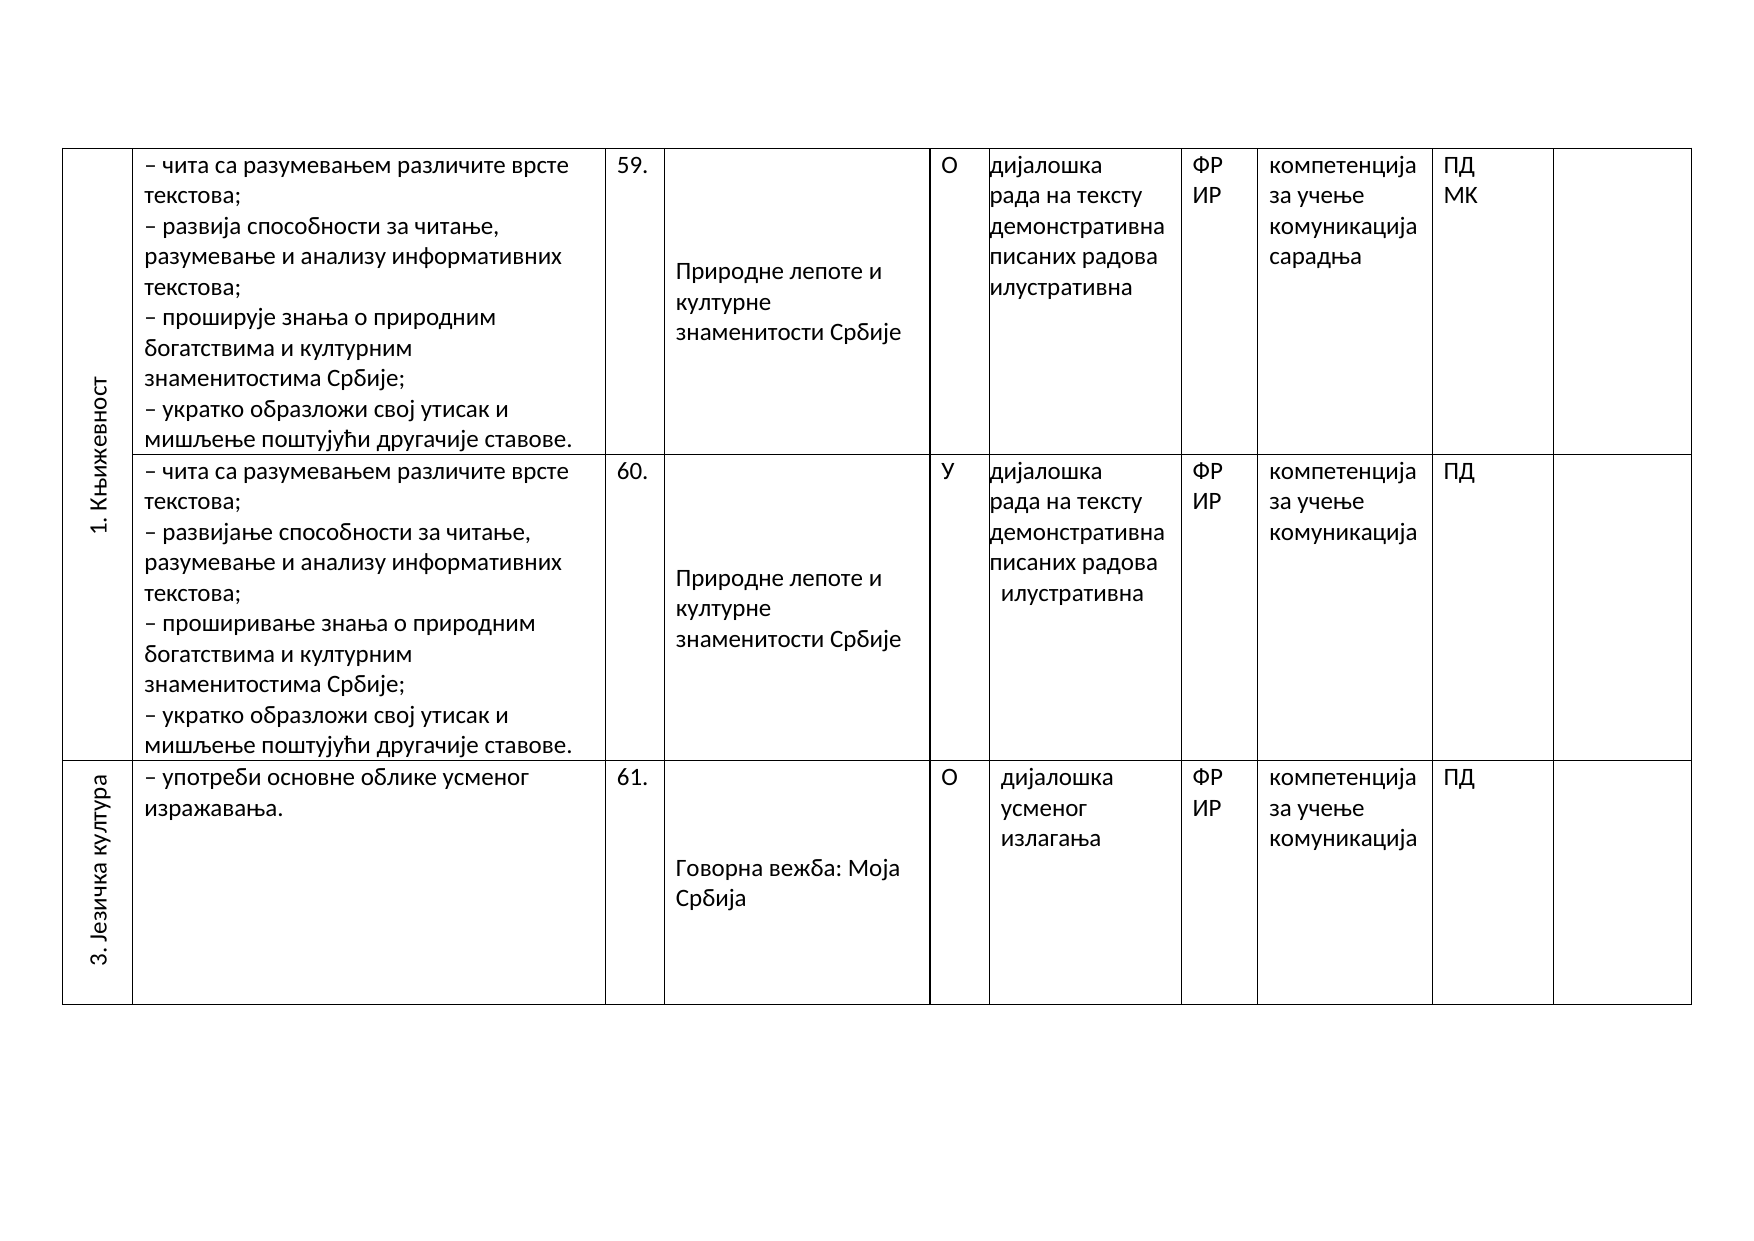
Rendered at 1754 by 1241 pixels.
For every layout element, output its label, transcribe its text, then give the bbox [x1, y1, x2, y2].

table_cell 59. [606, 149, 664, 454]
table_cell [1554, 761, 1691, 1003]
table_cell ПД [1433, 455, 1553, 760]
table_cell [1258, 761, 1432, 1003]
table_cell 61. [606, 761, 664, 1003]
table_cell Природне лепоте и културне знаменитости Србије [665, 455, 929, 760]
table_cell 1. Књижевност [63, 149, 132, 760]
table_cell ФР ИР [1182, 761, 1257, 1003]
table_cell – чита са разумевањем различите врсте текстова; – развија способности за читање, разумевање и анализу информативних текстова; – проширује знања о природним богатствима и културним знаменитостима Србије; – укратко образложи свој утисак и мишљење поштујући другачије ставове. [133, 149, 605, 454]
table_cell компетенција за учење комуникација [1258, 455, 1432, 760]
table_cell ПД MK [1433, 149, 1553, 454]
table_cell дијалошка рада на тексту демонстративна писаних радова илустративна [990, 455, 1181, 760]
table_cell ПД [1433, 761, 1553, 1003]
table_cell 60. [606, 455, 664, 760]
table_cell 3. Језичка култура [63, 761, 132, 1003]
table_cell ФР ИР [1182, 455, 1257, 760]
table_cell Говорна вежба: Моја Србија [665, 761, 929, 1003]
table_cell дијалошка рада на тексту демонстративна писаних радова илустративна [990, 149, 1181, 454]
table_cell У [931, 455, 989, 760]
table_cell ФР ИР [1182, 149, 1257, 454]
table_cell [1554, 149, 1691, 454]
table_cell дијалошка усменог излагања [990, 761, 1181, 1003]
table_cell О [931, 761, 989, 1003]
table_cell О [931, 149, 989, 454]
table_cell – чита са разумевањем различите врсте текстова; – развијање способности за читање, разумевање и анализу информативних текстова; – проширивање знања о природним богатствима и културним знаменитостима Србије; – укратко образложи свој утисак и мишљење поштујући другачије ставове. [133, 455, 605, 760]
table_cell – употреби основне облике усменог изражавања. [133, 761, 605, 1003]
table_cell компетенција за учење комуникација сарадња [1258, 149, 1432, 454]
table_cell Природне лепоте и културне знаменитости Србије [665, 149, 929, 454]
table_cell [1554, 455, 1691, 760]
